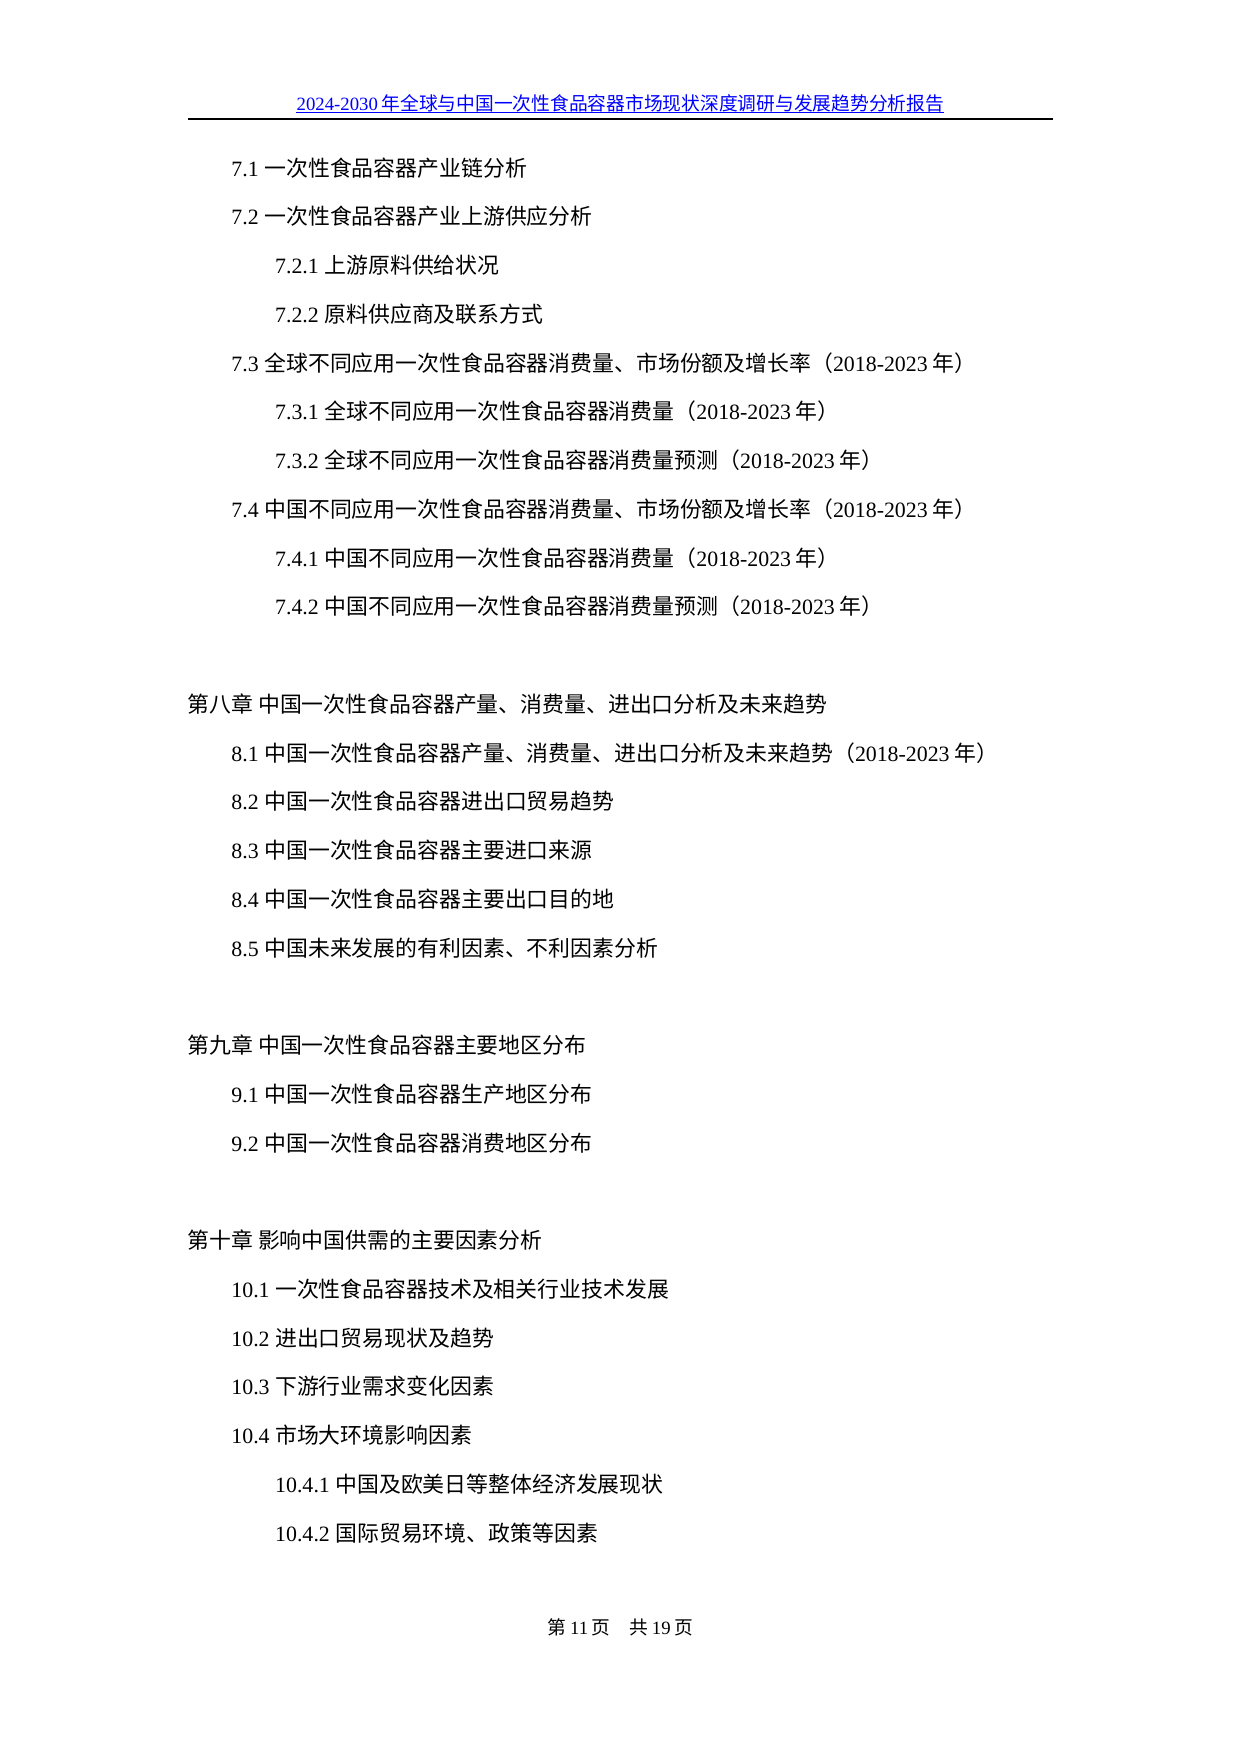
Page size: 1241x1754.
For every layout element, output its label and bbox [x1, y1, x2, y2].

text [187, 150, 1053, 1548]
